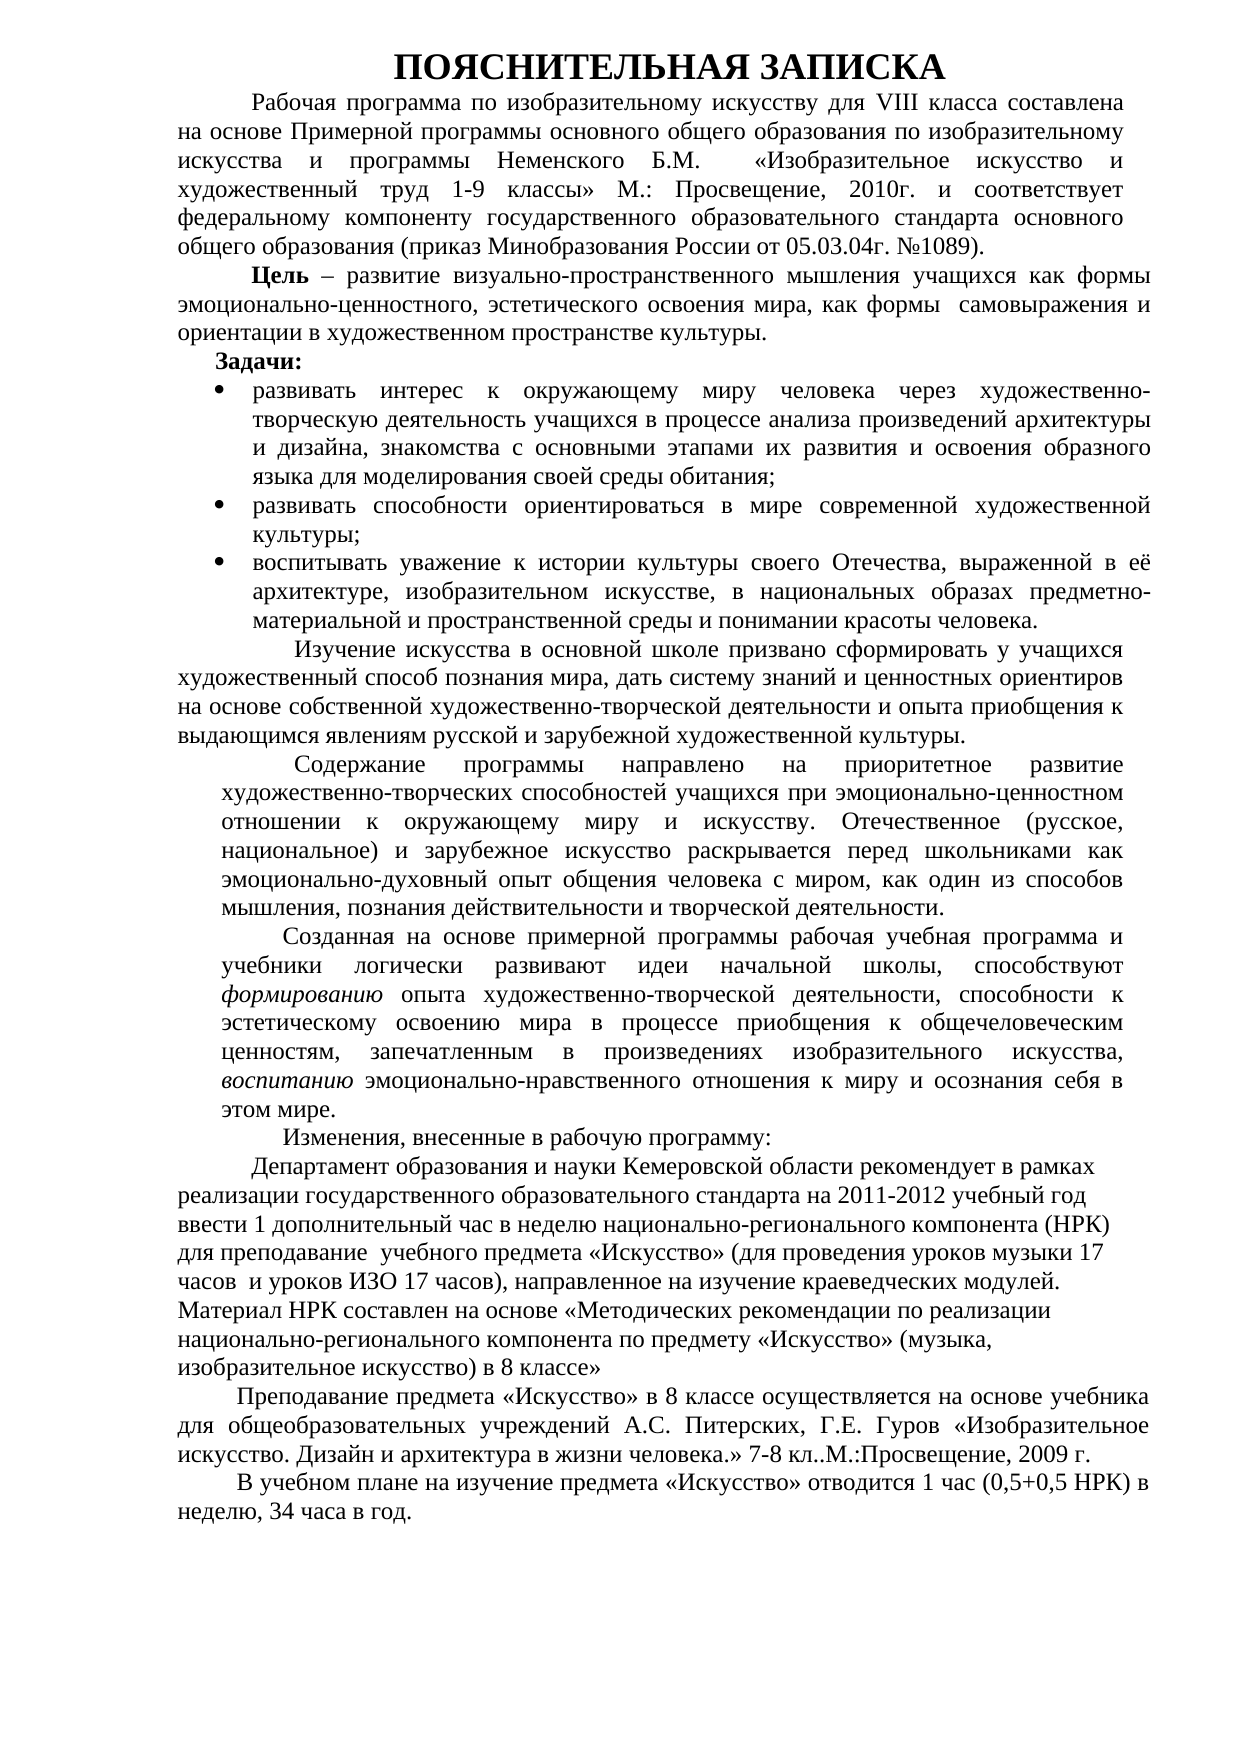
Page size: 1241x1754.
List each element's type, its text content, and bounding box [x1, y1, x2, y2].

text Изучение искусства в основной школе призвано сформировать у учащихся художественный способ познания мира, дать систему знаний и ценностных ориентиров на основе собственной художественно-творческой деятельности и опыта приобщения к выдающимся явлениям русской и зарубежной художественной культуры. [177, 634, 1124, 749]
list развивать интерес к окружающему миру человека через художественно-творческую деятельность учащихся в процессе анализа произведений архитектуры и дизайна, знакомства с основными этапами их развития и освоения образного языка для моделирования своей среды обитания; [215, 375, 1152, 490]
text Цель – развитие визуально-пространственного мышления учащихся как формы эмоционально-ценностного, эстетического освоения мира, как формы самовыражения и ориентации в художественном пространстве культуры. [177, 260, 1152, 346]
subtitle ПОЯСНИТЕЛЬНАЯ ЗАПИСКА [177, 44, 1152, 87]
text Департамент образования и науки Кемеровской области рекомендует в рамках реализации государственного образовательного стандарта на 2011-2012 учебный год ввести 1 дополнительный час в неделю национально-регионального компонента (НРК) для преподавание учебного предмета «Искусство» (для проведения уроков музыки 17 часов и уроков ИЗО 17 часов), направленное на изучение краеведческих модулей. Материал НРК составлен на основе «Методических рекомендации по реализации национально-регионального компонента по предмету «Искусство» (музыка, изобразительное искусство) в 8 классе» [177, 1151, 1152, 1381]
text Созданная на основе примерной программы рабочая учебная программа и учебники логически развивают идеи начальной школы, способствуют формированию опыта художественно-творческой деятельности, способности к эстетическому освоению мира в процессе приобщения к общечеловеческим ценностям, запечатленным в произведениях изобразительного искусства, воспитанию эмоционально-нравственного отношения к миру и осознания себя в этом мире. [221, 921, 1124, 1122]
text Задачи: [177, 346, 1152, 375]
list развивать способности ориентироваться в мире современной художественной культуры; [215, 490, 1152, 547]
subtitle Рабочая программа по изобразительному искусству для VIII класса составлена на основе Примерной программы основного общего образования по изобразительному искусства и программы Неменского Б.М. «Изобразительное искусство и художественный труд 1-9 классы» М.: Просвещение, 2010г. и соответствует федеральному компоненту государственного образовательного стандарта основного общего образования (приказ Минобразования России от 05.03.04г. №1089). [177, 87, 1124, 260]
text Преподавание предмета «Искусство» в 8 классе осуществляется на основе учебника для общеобразовательных учреждений А.С. Питерских, Г.Е. Гуров «Изобразительное искусство. Дизайн и архитектура в жизни человека.» 7-8 кл..М.:Просвещение, 2009 г. [177, 1381, 1150, 1467]
list воспитывать уважение к истории культуры своего Отечества, выраженной в её архитектуре, изобразительном искусстве, в национальных образах предметно-материальной и пространственной среды и понимании красоты человека. [215, 547, 1152, 634]
text Изменения, внесенные в рабочую программу: [221, 1122, 1124, 1151]
text В учебном плане на изучение предмета «Искусство» отводится 1 час (0,5+0,5 НРК) в неделю, 34 часа в год. [177, 1467, 1150, 1525]
text Содержание программы направлено на приоритетное развитие художественно-творческих способностей учащихся при эмоционально-ценностном отношении к окружающему миру и искусству. Отечественное (русское, национальное) и зарубежное искусство раскрывается перед школьниками как эмоционально-духовный опыт общения человека с миром, как один из способов мышления, познания действительности и творческой деятельности. [221, 749, 1124, 921]
